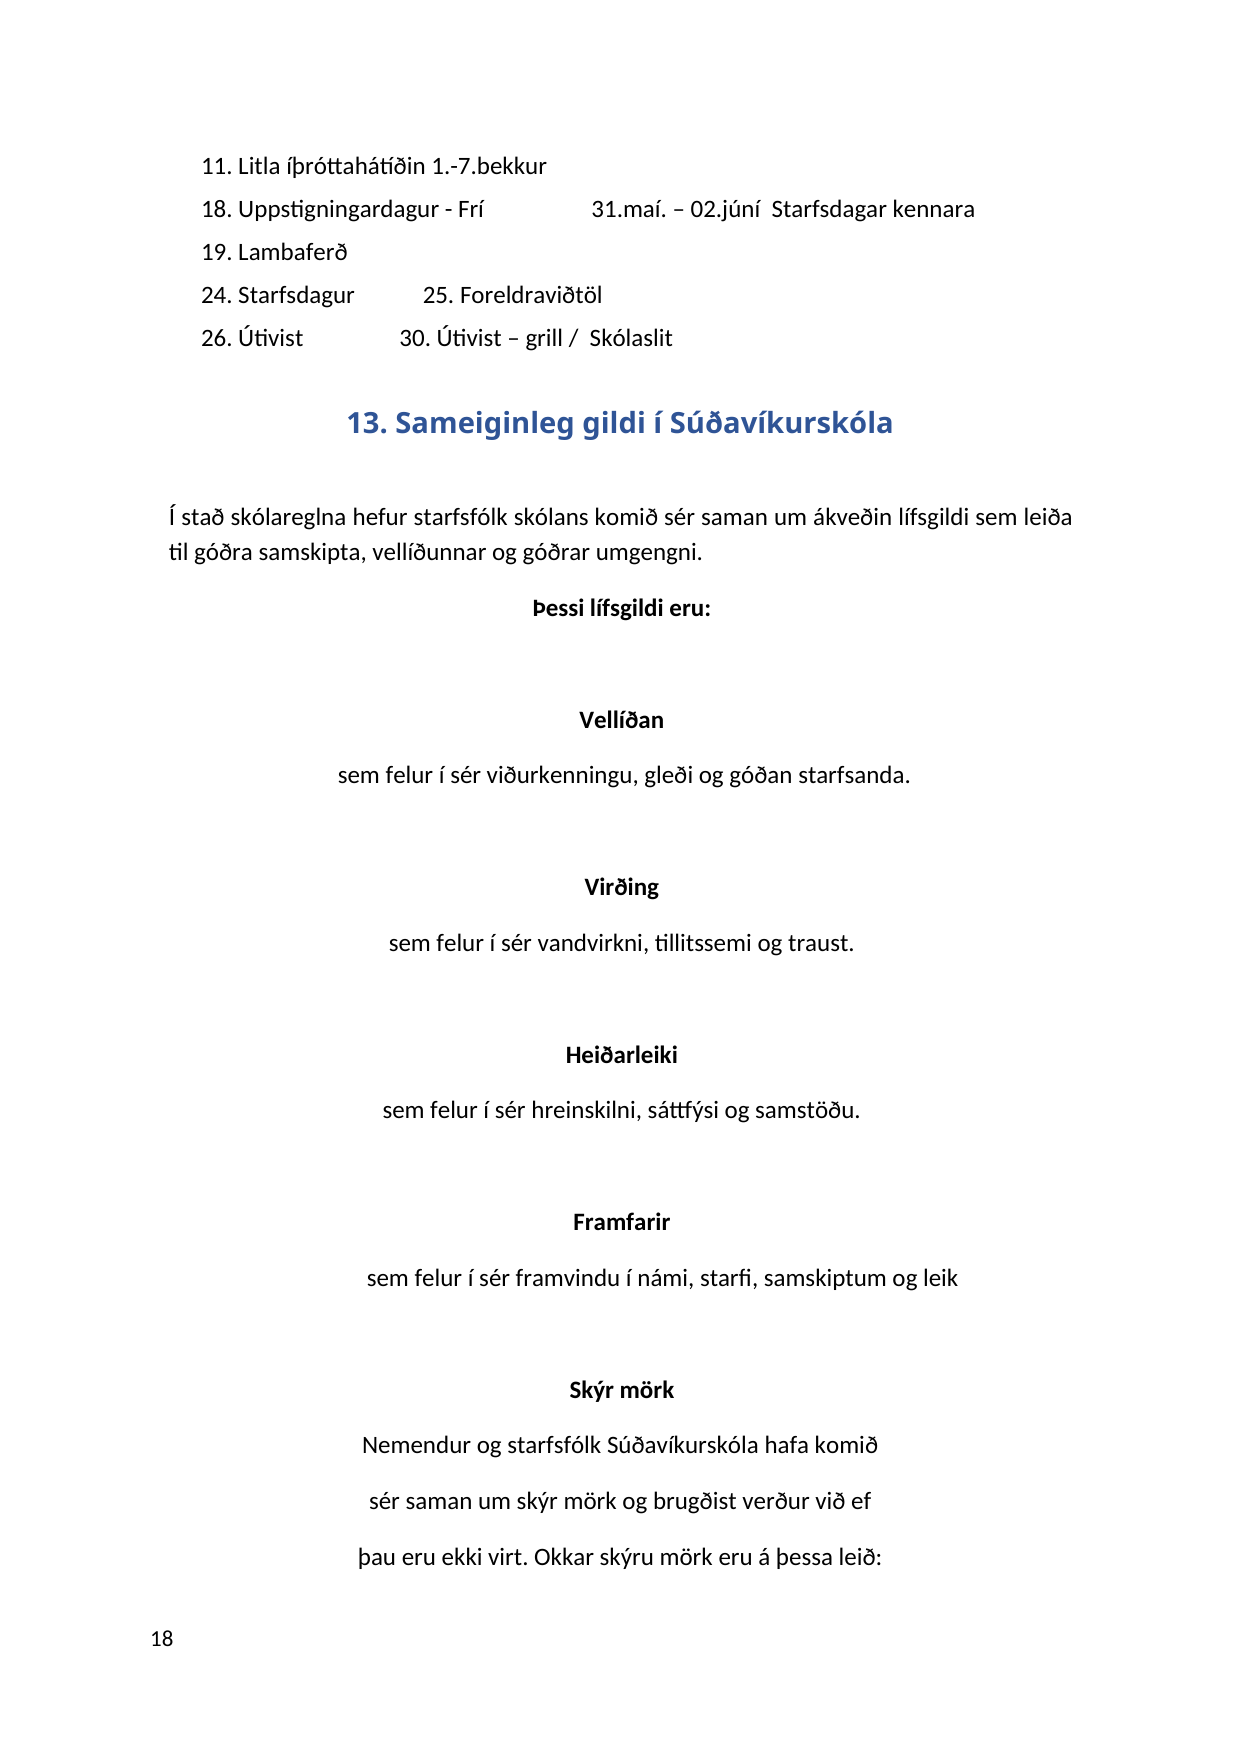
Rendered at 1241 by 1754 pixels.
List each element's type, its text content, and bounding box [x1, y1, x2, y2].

text 11. Litla íþróttahátíðin 1.-7.bekkur [150, 150, 1090, 181]
text 18. Uppstigningardagur - Frí 31.maí. – 02.júní Starfsdagar kennara [150, 193, 1090, 223]
text Í stað skólareglna hefur starfsfólk skólans komið sér saman um ákveðin lífsgildi sem leiða til góðra samskipta, vellíðunnar og góðrar umgengni. [169, 501, 1074, 567]
text Nemendur og starfsfólk Súðavíkurskóla hafa komið [150, 1429, 1090, 1460]
text sem felur í sér framvindu í námi, starfi, samskiptum og leik [169, 1262, 1074, 1293]
subtitle 13. Sameiginleg gildi í Súðavíkurskóla [150, 403, 1090, 442]
text Vellíðan [169, 704, 1074, 734]
text sér saman um skýr mörk og brugðist verður við ef [150, 1485, 1090, 1516]
text Heiðarleiki [169, 1039, 1074, 1069]
text Þessi lífsgildi eru: [169, 592, 1074, 623]
text sem felur í sér vandvirkni, tillitssemi og traust. [169, 927, 1074, 958]
text 24. Starfsdagur 25. Foreldraviðtöl [150, 279, 1090, 309]
text Virðing [169, 871, 1074, 902]
text 19. Lambaferð [150, 236, 1090, 267]
text sem felur í sér hreinskilni, sáttfýsi og samstöðu. [169, 1094, 1074, 1125]
text þau eru ekki virt. Okkar skýru mörk eru á þessa leið: [150, 1541, 1090, 1572]
text 26. Útivist 30. Útivist – grill / Skólaslit [150, 322, 1090, 353]
text Skýr mörk [169, 1374, 1074, 1404]
text sem felur í sér viðurkenningu, gleði og góðan starfsanda. [169, 759, 1074, 790]
text Framfarir [169, 1206, 1074, 1237]
